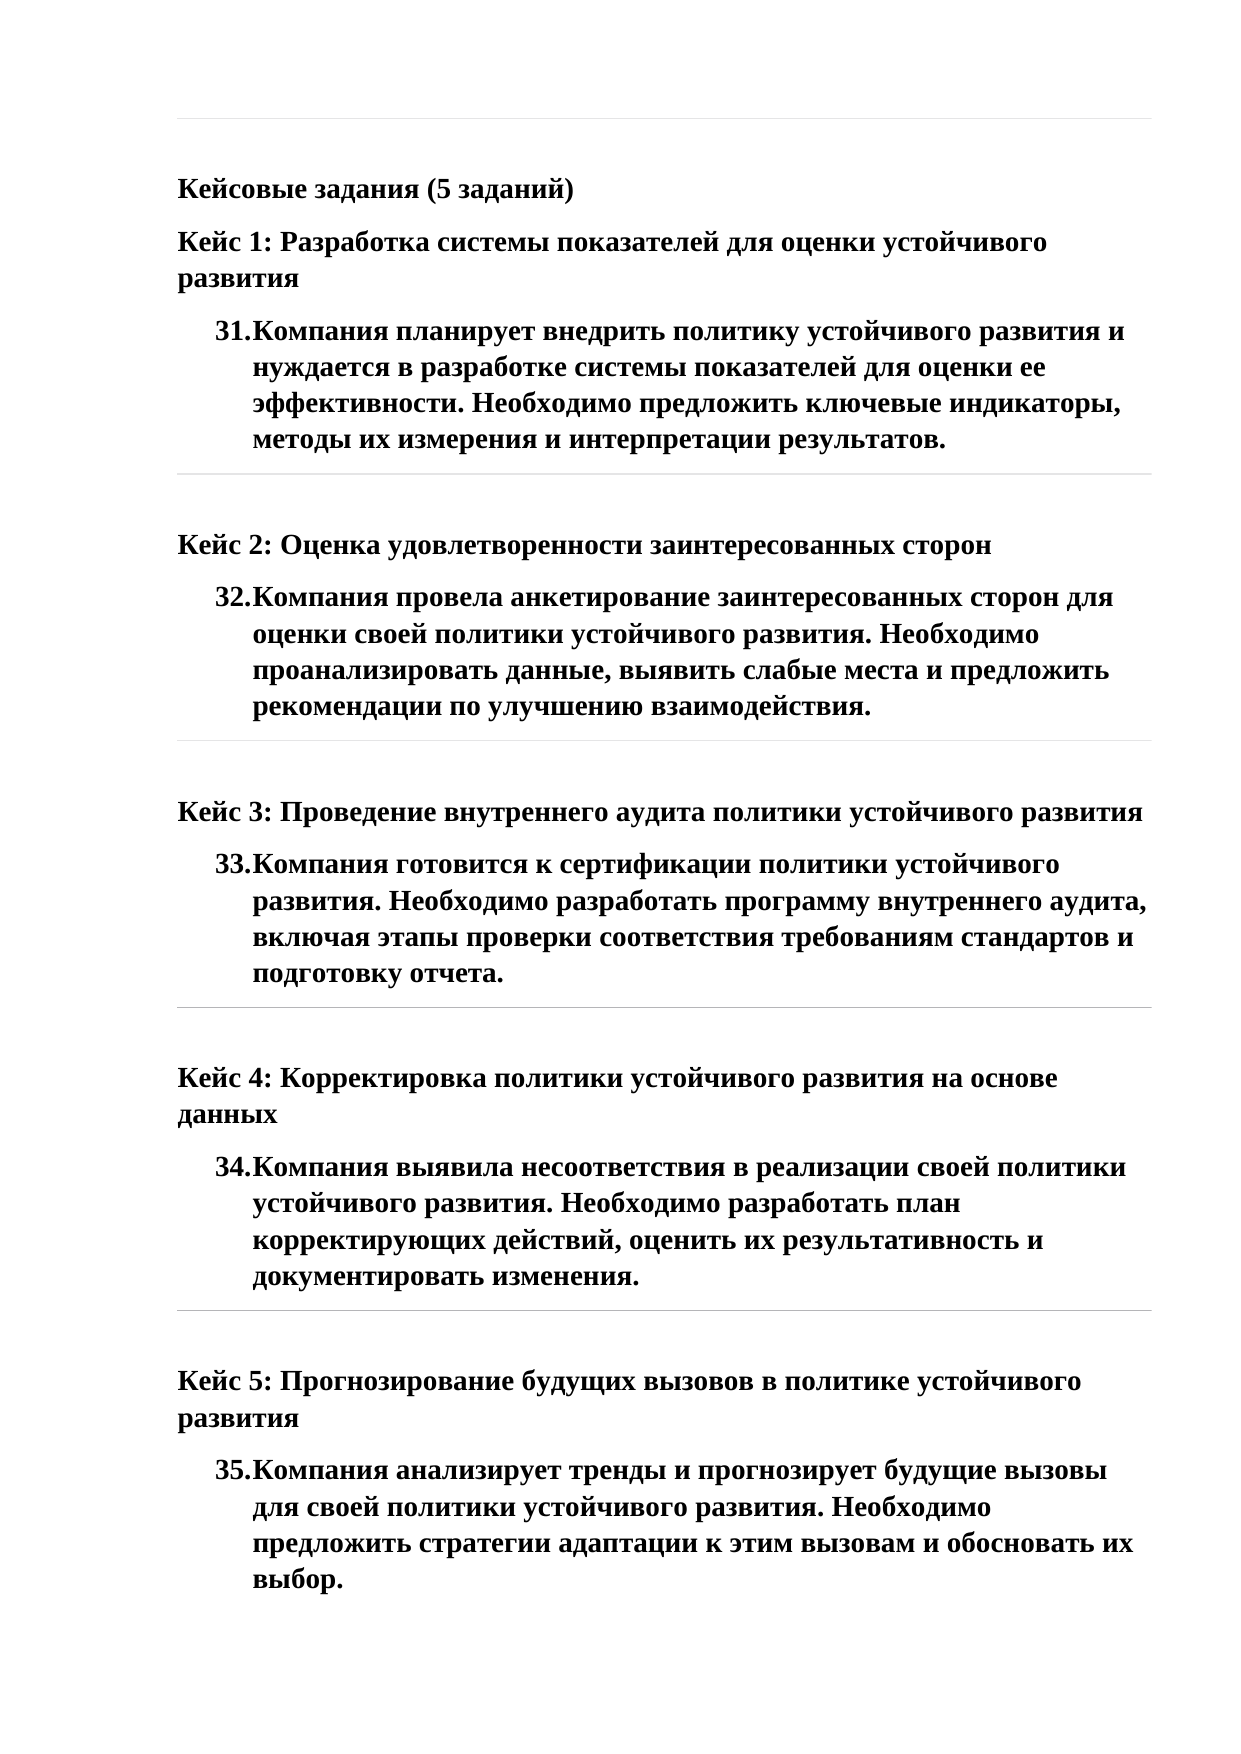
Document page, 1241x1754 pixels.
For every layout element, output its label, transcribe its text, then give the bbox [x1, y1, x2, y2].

text Кейс 5: Прогнозирование будущих вызовов в политике устойчивого развития [177, 1363, 1152, 1433]
list Компания планирует внедрить политику устойчивого развития и нуждается в разработке системы показателей для оценки ее эффективности. Необходимо предложить ключевые индикаторы, методы их измерения и интерпретации результатов. [215, 313, 1152, 455]
list Компания выявила несоответствия в реализации своей политики устойчивого развития. Необходимо разработать план корректирующих действий, оценить их результативность и документировать изменения. [215, 1149, 1152, 1291]
text Кейс 2: Оценка удовлетворенности заинтересованных сторон [177, 527, 1152, 560]
list Компания анализирует тренды и прогнозирует будущие вызовы для своей политики устойчивого развития. Необходимо предложить стратегии адаптации к этим вызовам и обосновать их выбор. [215, 1452, 1152, 1594]
text Кейсовые задания (5 заданий) [177, 171, 1152, 204]
text Кейс 4: Корректировка политики устойчивого развития на основе данных [177, 1061, 1152, 1130]
text Кейс 1: Разработка системы показателей для оценки устойчивого развития [177, 224, 1152, 293]
text Кейс 3: Проведение внутреннего аудита политики устойчивого развития [177, 794, 1152, 827]
list Компания провела анкетирование заинтересованных сторон для оценки своей политики устойчивого развития. Необходимо проанализировать данные, выявить слабые места и предложить рекомендации по улучшению взаимодействия. [215, 579, 1152, 722]
list Компания готовится к сертификации политики устойчивого развития. Необходимо разработать программу внутреннего аудита, включая этапы проверки соответствия требованиям стандартов и подготовку отчета. [215, 846, 1152, 988]
